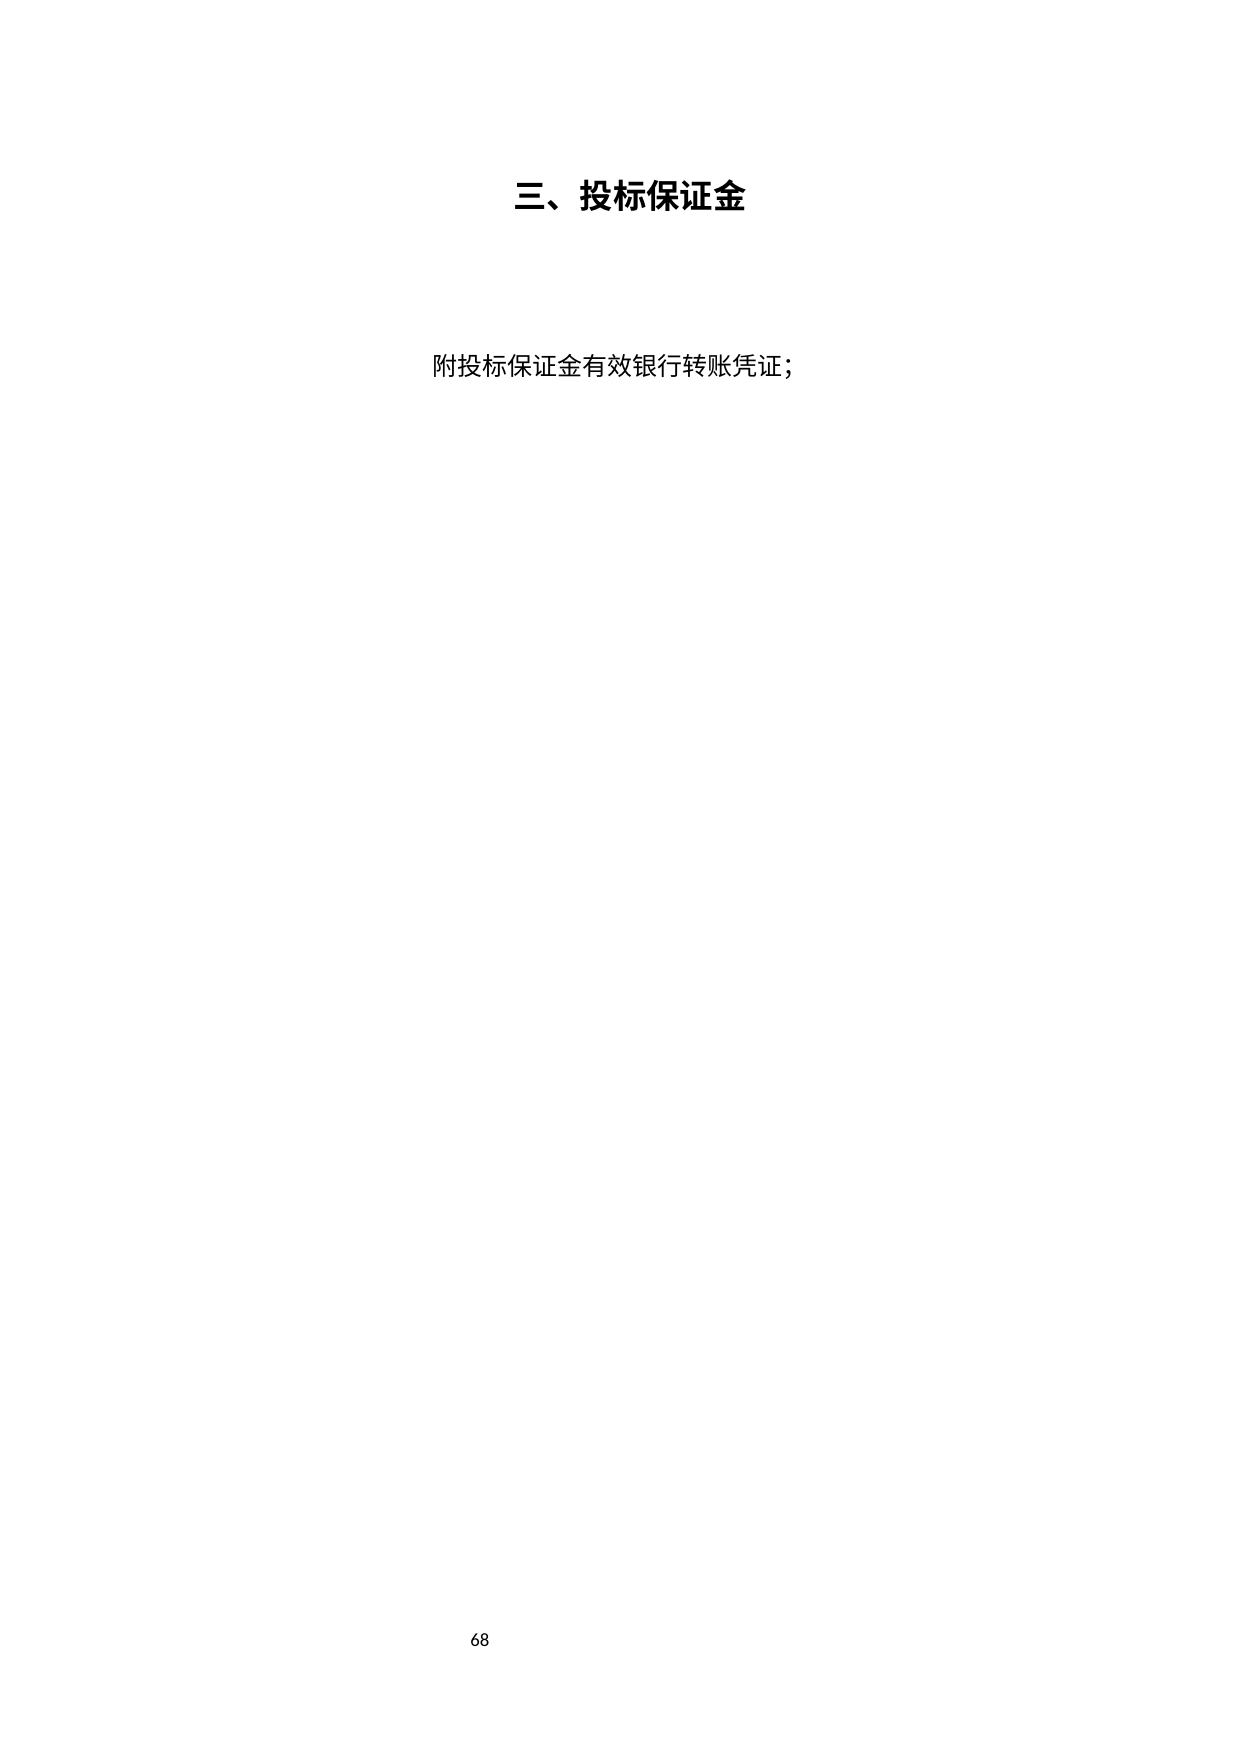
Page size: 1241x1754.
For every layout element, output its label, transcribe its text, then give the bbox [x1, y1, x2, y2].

text 附投标保证金有效银行转账凭证； [187, 332, 1053, 397]
text 三、投标保证金 [206, 162, 1053, 227]
